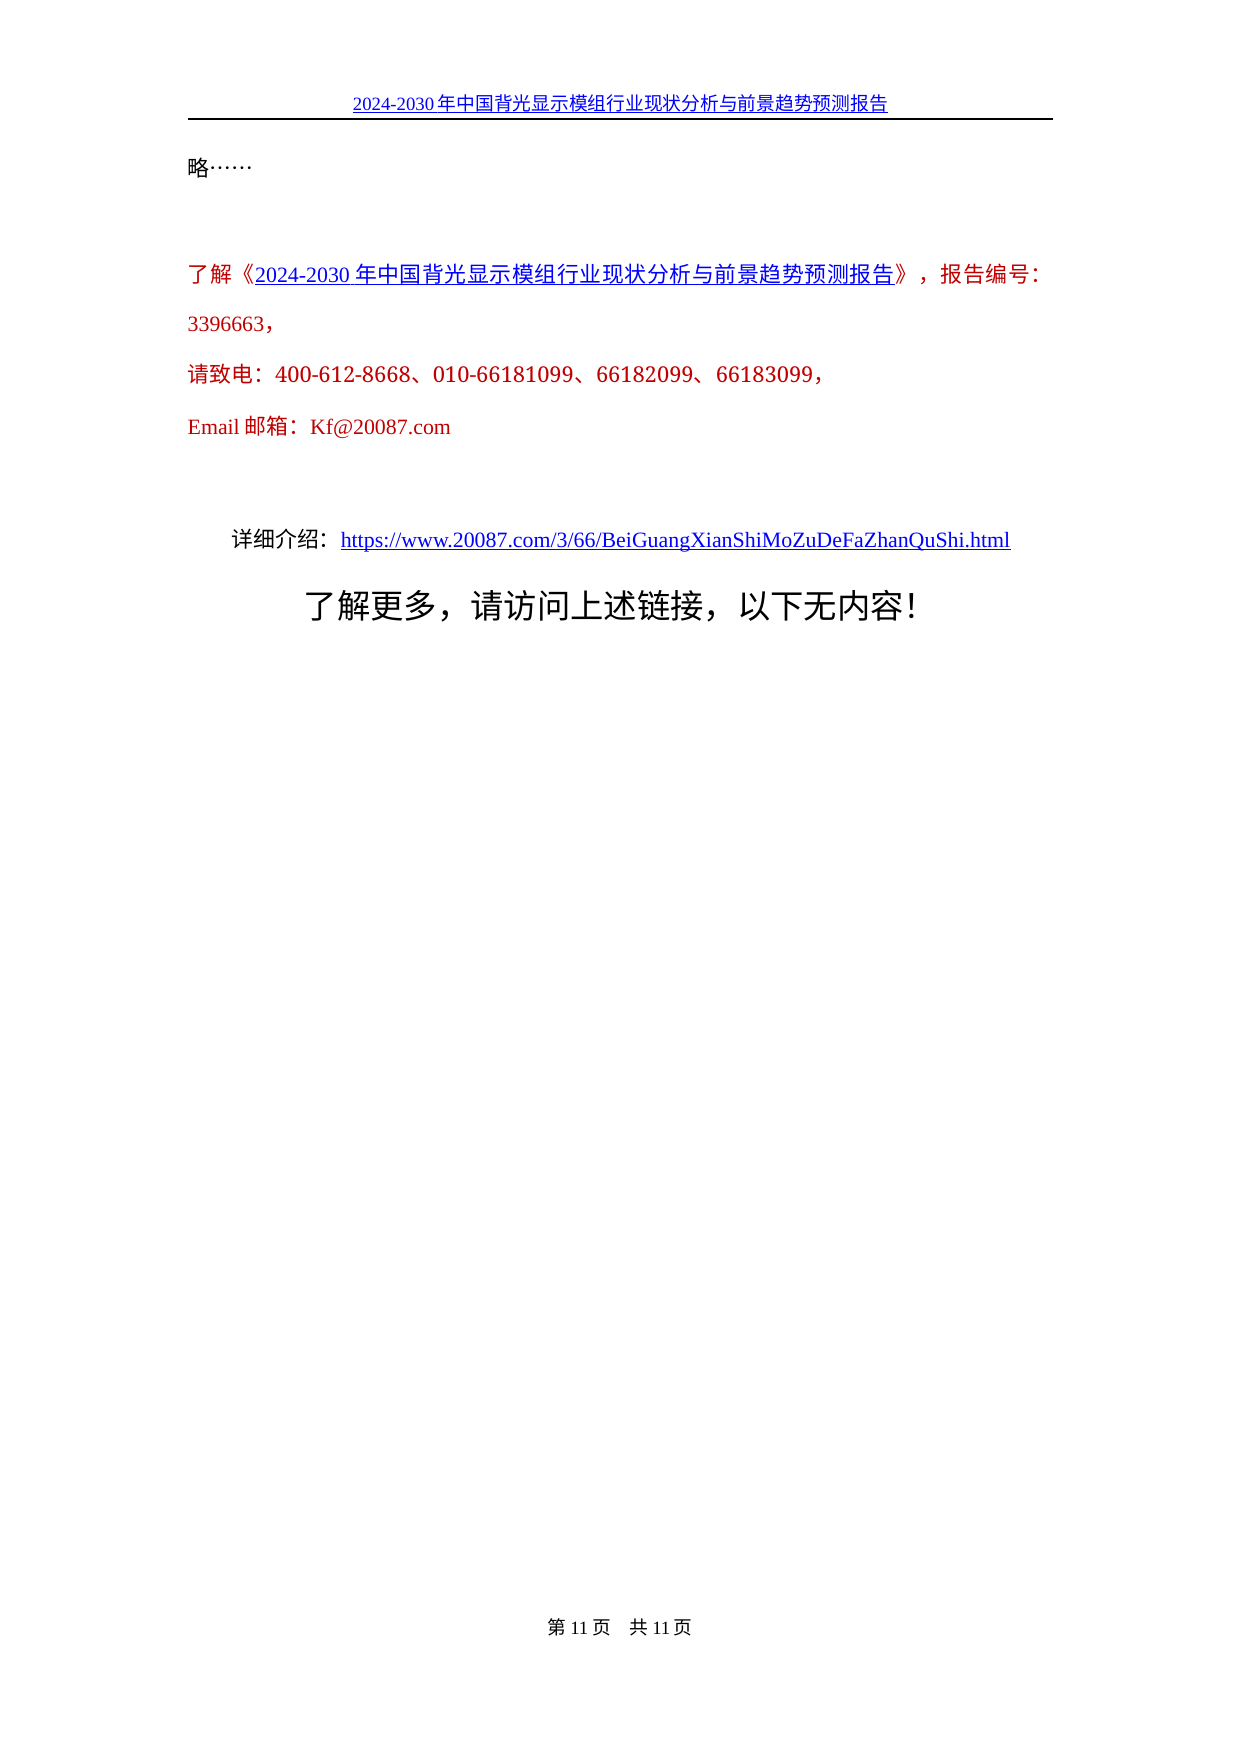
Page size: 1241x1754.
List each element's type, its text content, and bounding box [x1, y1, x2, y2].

title 了解更多，请访问上述链接，以下无内容！ [187, 571, 1053, 636]
text 详细介绍：https://www.20087.com/3/66/BeiGuangXianShiMoZuDeFaZhanQuShi.html [187, 521, 1053, 554]
text Email邮箱：Kf@20087.com [187, 408, 1053, 441]
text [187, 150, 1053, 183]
text 了解《2024-2030年中国背光显示模组行业现状分析与前景趋势预测报告》，报告编号：3396663， [187, 257, 1053, 338]
text 请致电：400-612-8668、010-66181099、66182099、66183099， [187, 357, 1053, 389]
